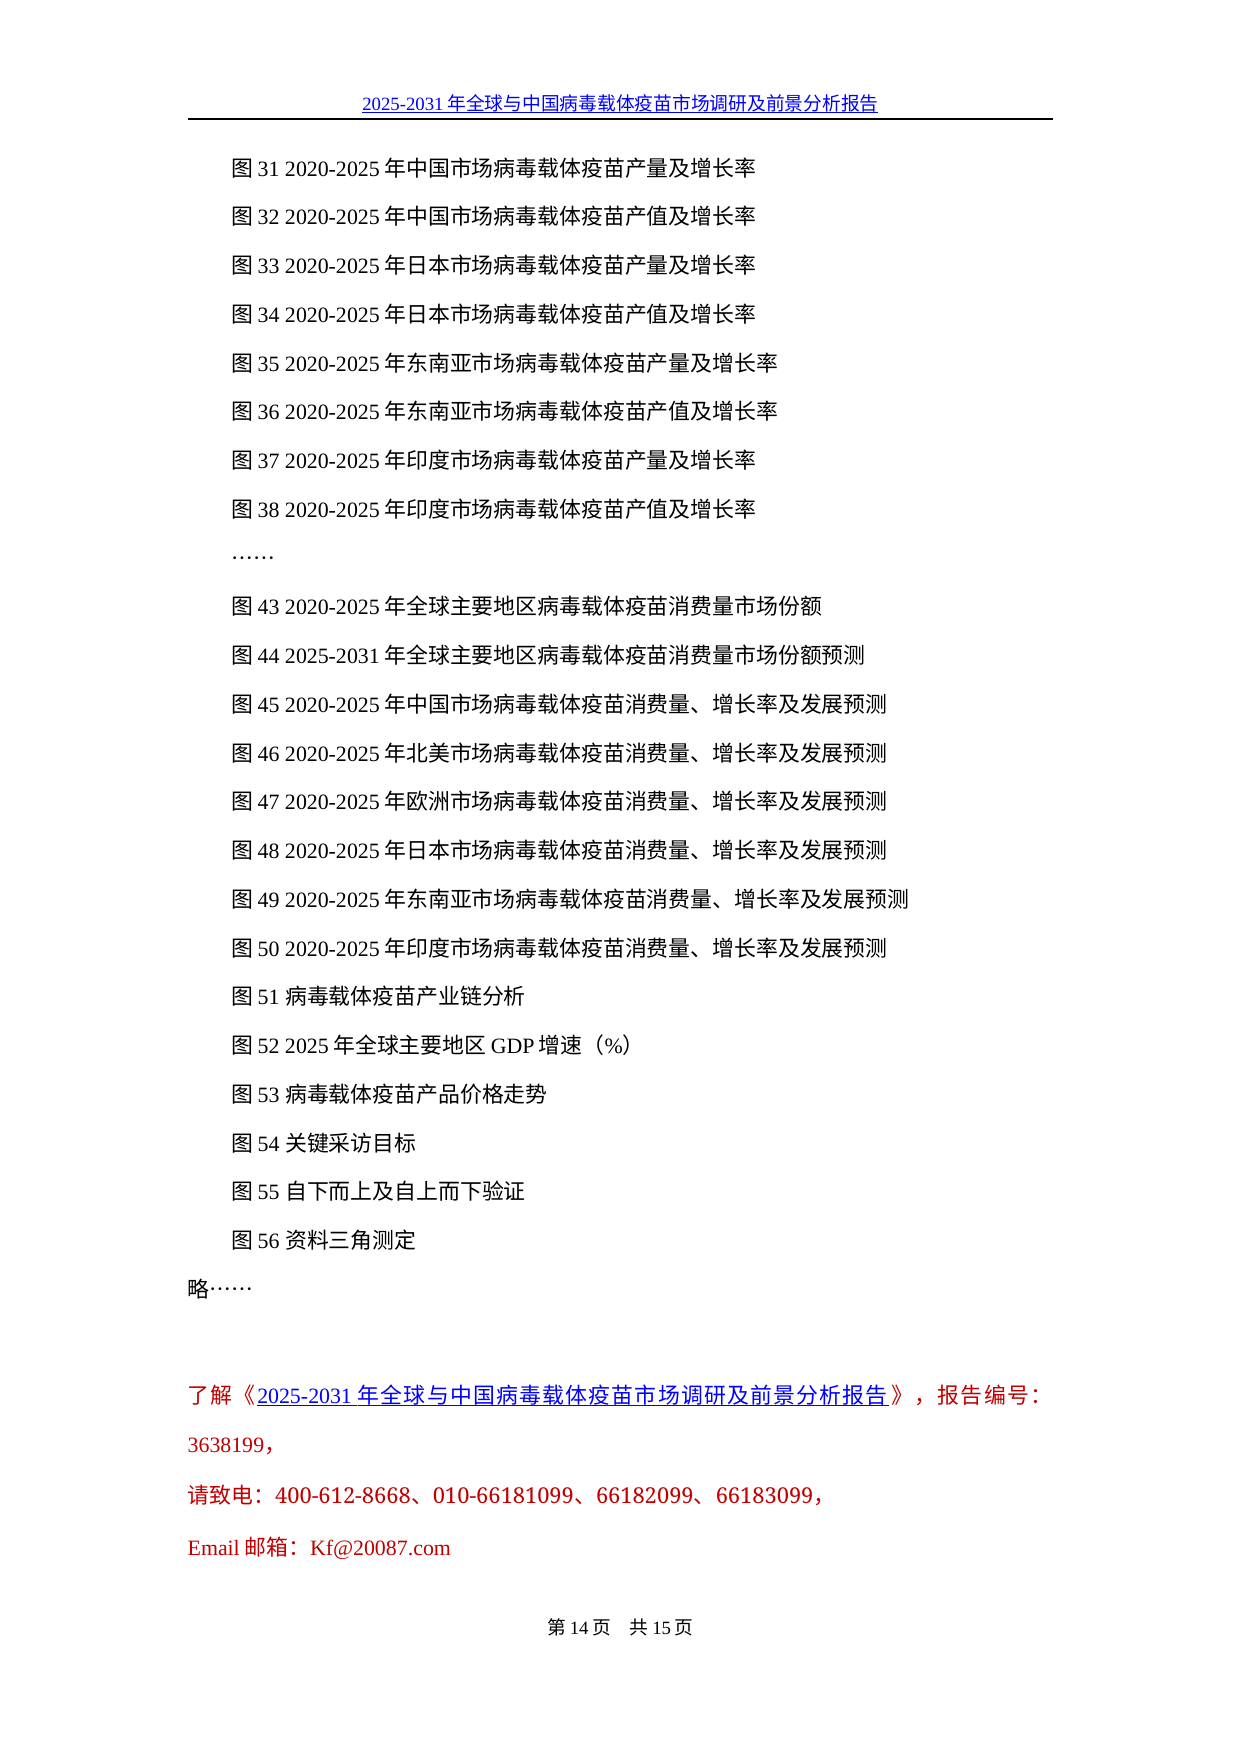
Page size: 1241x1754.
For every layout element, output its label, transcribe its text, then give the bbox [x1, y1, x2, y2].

text Email邮箱：Kf@20087.com [187, 1530, 1053, 1562]
text 请致电：400-612-8668、010-66181099、66182099、66183099， [187, 1478, 1053, 1511]
text 了解《2025-2031年全球与中国病毒载体疫苗市场调研及前景分析报告》，报告编号：3638199， [187, 1378, 1053, 1459]
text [187, 150, 1053, 1304]
